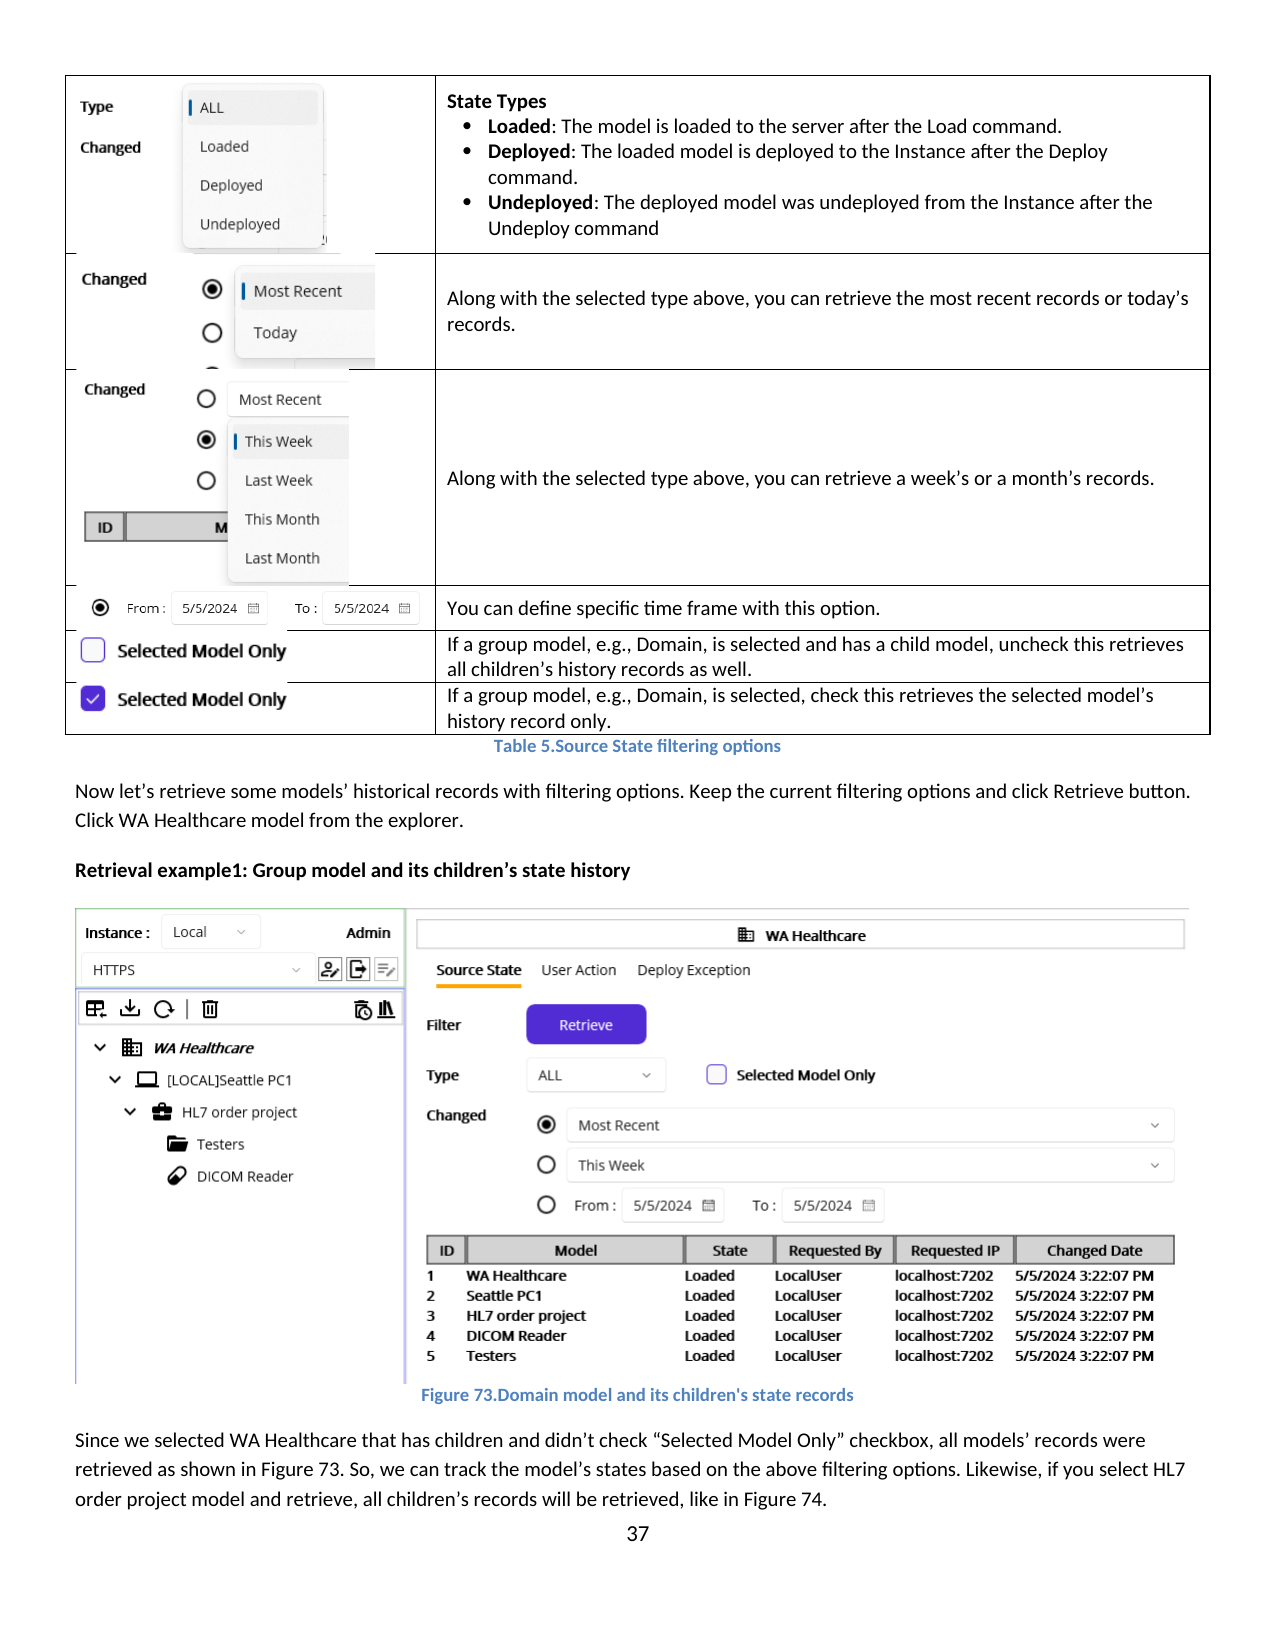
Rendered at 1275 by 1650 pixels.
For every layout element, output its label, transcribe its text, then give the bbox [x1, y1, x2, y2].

table_cell [66, 370, 76, 585]
table_cell If a group model, e.g., Domain, is selected and has a child model, uncheck this retrieves all children’s history records as well. [436, 631, 1209, 682]
table_cell [66, 683, 435, 733]
text Since we selected WA Healthcare that has children and didn’t check “Selected Model Only” checkbox, all models’ records were retrieved as shown in Figure 73. So, we can track the model’s states based on the above filtering options. Likewise, if you select HL7 order project model and retrieve, all children’s records will be retrieved, like in Figure 74. [75, 1427, 1200, 1511]
text Retrieval example1: Group model and its children’s state history [75, 857, 1200, 883]
table_cell You can define specific time frame with this option. [436, 586, 1209, 630]
picture [75, 907, 1190, 1384]
table_cell State Types Loaded: The model is loaded to the server after the Load command. Deployed: The loaded model is deployed to the Instance after the Deploy command. Undeployed: The deployed model was undeployed from the Instance after the Undeploy command [436, 76, 1209, 252]
table_cell [66, 76, 76, 252]
table_cell [425, 586, 435, 630]
table_cell If a group model, e.g., Domain, is selected, check this retrieves the selected model’s history record only. [436, 683, 1209, 733]
table_cell [349, 370, 435, 585]
text Now let’s retrieve some models’ historical records with filtering options. Keep the current filtering options and click Retrieve button. Click WA Healthcare model from the explorer. [75, 778, 1200, 833]
table_cell [327, 76, 435, 252]
table_cell [66, 586, 76, 630]
table_cell [66, 631, 435, 682]
table_cell Along with the selected type above, you can retrieve the most recent records or today’s records. [436, 254, 1209, 369]
picture [76, 76, 425, 665]
table_cell Along with the selected type above, you can retrieve a week’s or a month’s records. [436, 370, 1209, 585]
table_cell [375, 254, 435, 369]
picture [76, 682, 288, 715]
table_cell [66, 254, 76, 369]
